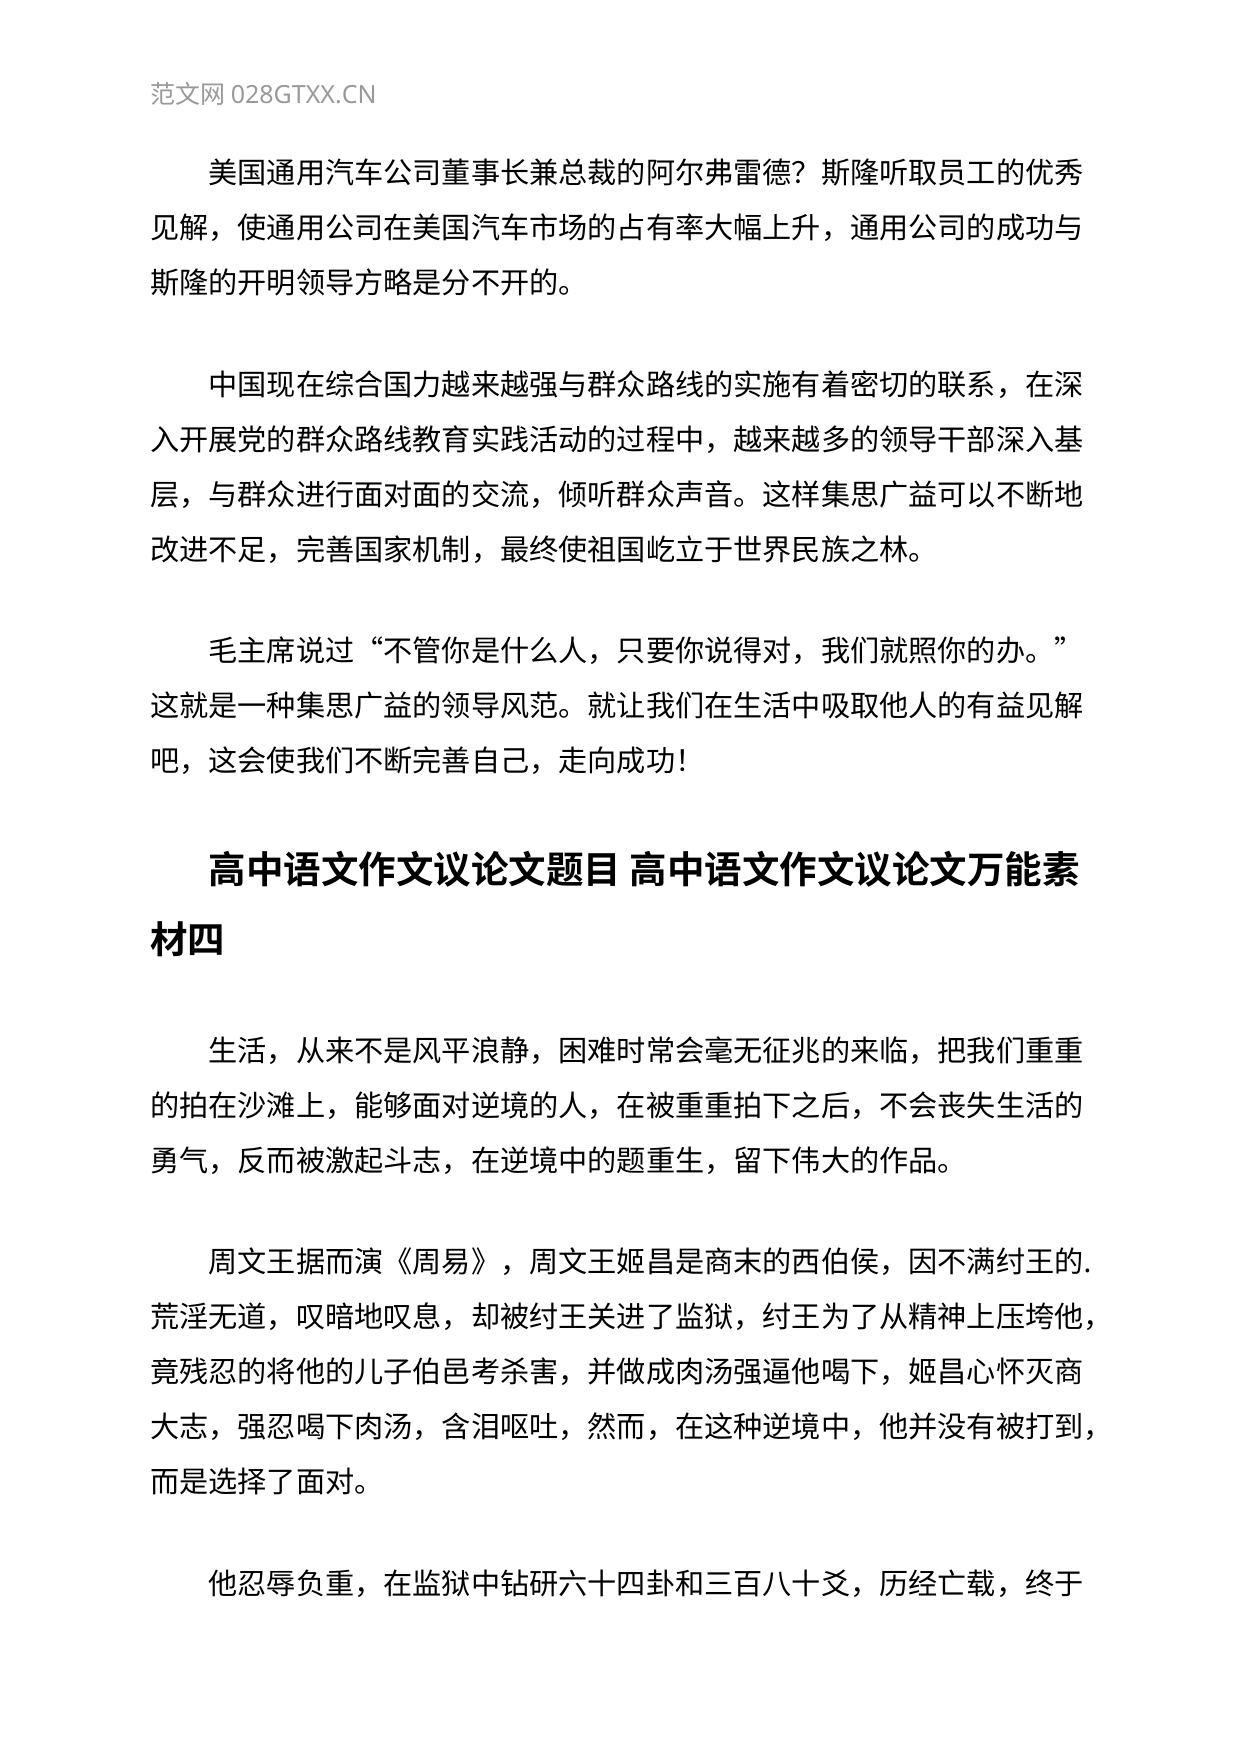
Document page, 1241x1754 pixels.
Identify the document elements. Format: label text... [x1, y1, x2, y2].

text 生活，从来不是风平浪静，困难时常会毫无征兆的来临，把我们重重的拍在沙滩上，能够面对逆境的人，在被重重拍下之后，不会丧失生活的勇气，反而被激起斗志，在逆境中的题重生，留下伟大的作品。 [150, 1027, 1090, 1179]
text 美国通用汽车公司董事长兼总裁的阿尔弗雷德？斯隆听取员工的优秀见解，使通用公司在美国汽车市场的占有率大幅上升，通用公司的成功与斯隆的开明领导方略是分不开的。 [150, 150, 1090, 302]
text 中国现在综合国力越来越强与群众路线的实施有着密切的联系，在深入开展党的群众路线教育实践活动的过程中，越来越多的领导干部深入基层，与群众进行面对面的交流，倾听群众声音。这样集思广益可以不断地改进不足，完善国家机制，最终使祖国屹立于世界民族之林。 [150, 362, 1090, 568]
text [150, 1561, 1090, 1603]
text 周文王据而演《周易》，周文王姬昌是商末的西伯侯，因不满纣王的.荒淫无道，叹暗地叹息，却被纣王关进了监狱，纣王为了从精神上压垮他，竟残忍的将他的儿子伯邑考杀害，并做成肉汤强逼他喝下，姬昌心怀灭商大志，强忍喝下肉汤，含泪呕吐，然而，在这种逆境中，他并没有被打到，而是选择了面对。 [150, 1239, 1090, 1501]
text 毛主席说过“不管你是什么人，只要你说得对，我们就照你的办。”这就是一种集思广益的领导风范。就让我们在生活中吸取他人的有益见解吧，这会使我们不断完善自己，走向成功！ [150, 628, 1090, 780]
text 高中语文作文议论文题目 高中语文作文议论文万能素材四 [150, 839, 1090, 964]
